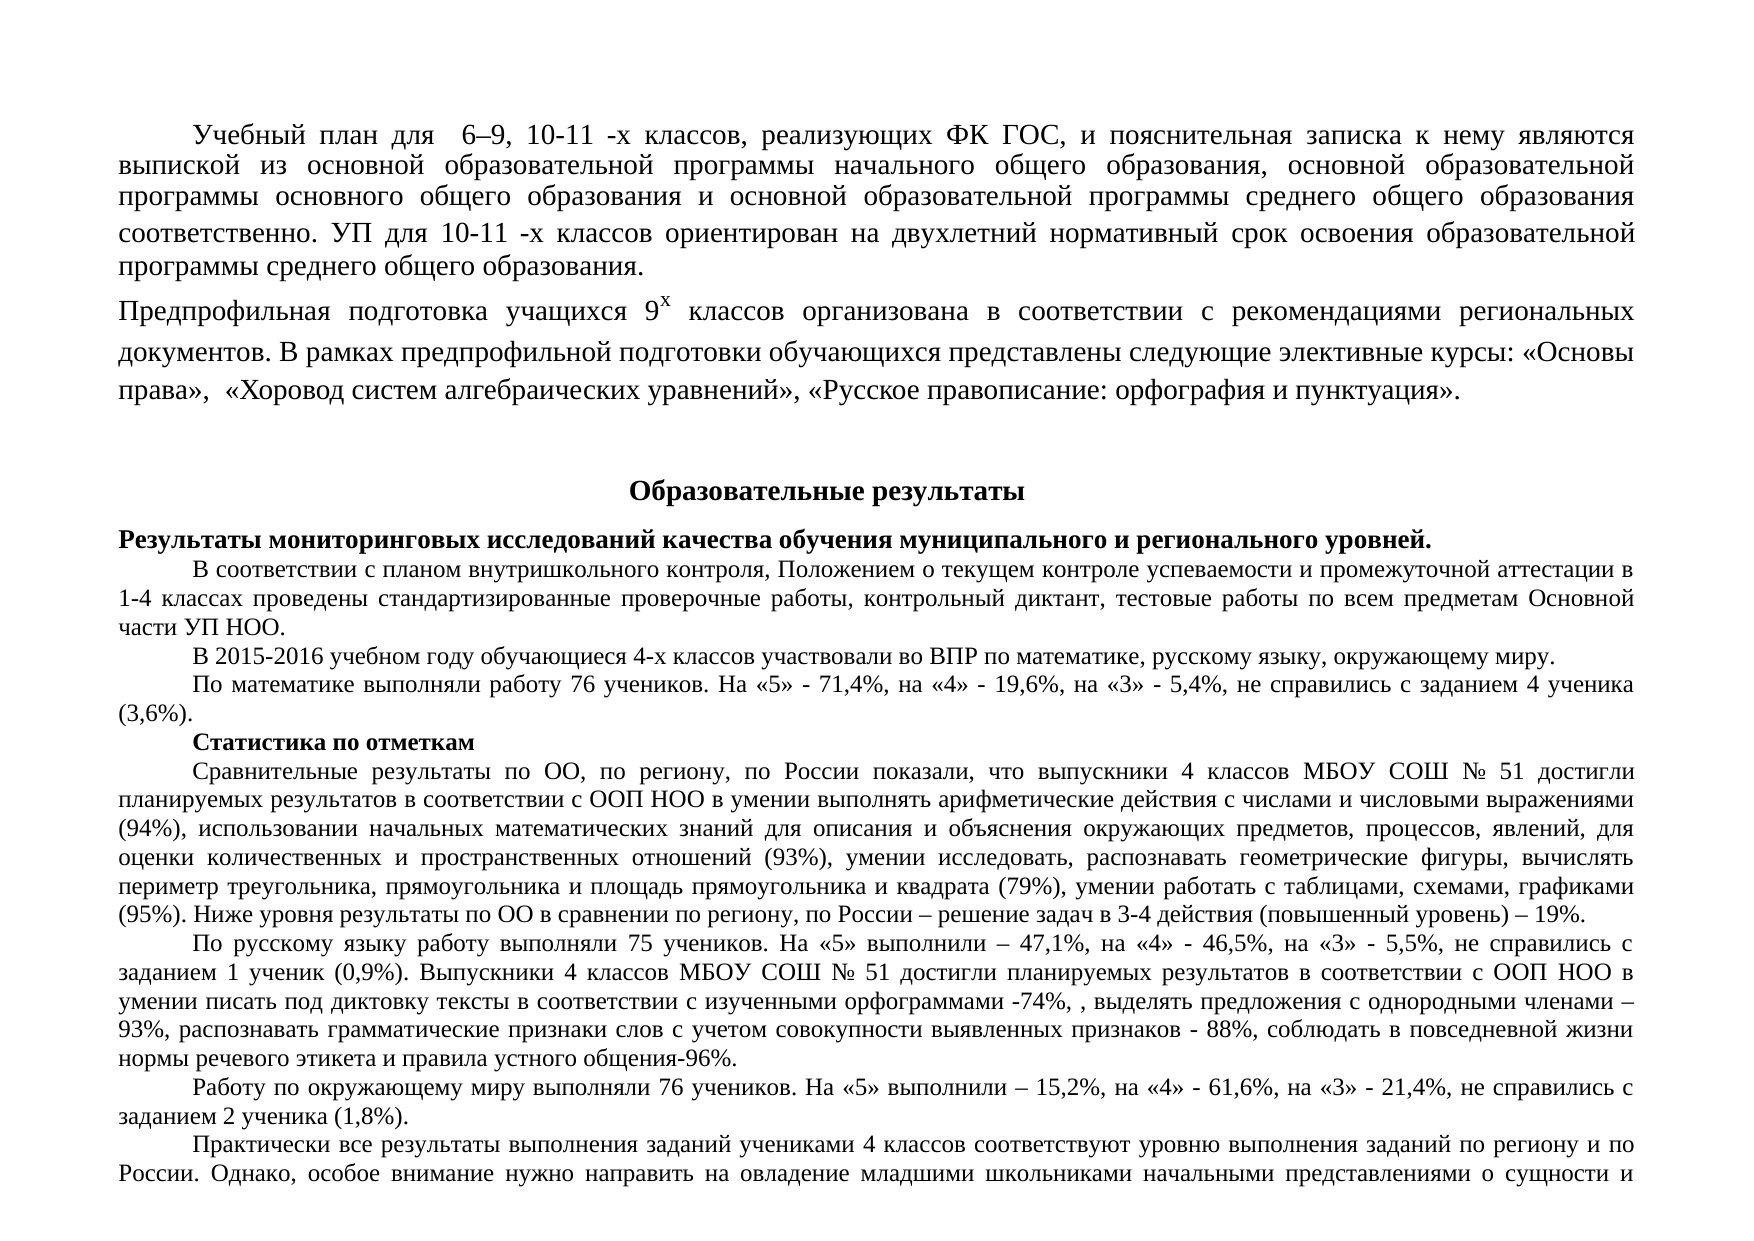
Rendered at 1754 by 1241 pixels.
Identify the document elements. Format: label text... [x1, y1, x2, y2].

text Учебный план для 6–9, 10-11 -х классов, реализующих ФК ГОС, и пояснительная записка к нему являются выпиской из основной образовательной программы начального общего образования, основной образовательной программы основного общего образования и основной образовательной программы среднего общего образования соответственно. УП для 10-11 -х классов ориентирован на двухлетний нормативный срок освоения образовательной программы среднего общего образования. [118, 120, 1636, 281]
text Работу по окружающему миру выполняли 76 учеников. На «5» выполнили – 15,2%, на «4» - 61,6%, на «3» - 21,4%, не справились с заданием 2 ученика (1,8%). [118, 1072, 1636, 1129]
text По русскому языку работу выполняли 75 учеников. На «5» выполнили – 47,1%, на «4» - 46,5%, на «3» - 5,5%, не справились с заданием 1 ученик (0,9%). Выпускники 4 классов МБОУ СОШ № 51 достигли планируемых результатов в соответствии с ООП НОО в умении писать под диктовку тексты в соответствии с изученными орфограммами -74%, , выделять предложения с однородными членами – 93%, распознавать грамматические признаки слов с учетом совокупности выявленных признаков - 88%, соблюдать в повседневной жизни нормы речевого этикета и правила устного общения-96%. [118, 928, 1636, 1072]
text Результаты мониторинговых исследований качества обучения муниципального и регионального уровней. [118, 523, 1636, 554]
text По математике выполняли работу 76 учеников. На «5» - 71,4%, на «4» - 19,6%, на «3» - 5,4%, не справились с заданием 4 ученика (3,6%). [118, 669, 1636, 727]
text Статистика по отметкам [118, 727, 1636, 756]
text В соответствии с планом внутришкольного контроля, Положением о текущем контроле успеваемости и промежуточной аттестации в 1-4 классах проведены стандартизированные проверочные работы, контрольный диктант, тестовые работы по всем предметам Основной части УП НОО. [118, 554, 1636, 641]
text В 2015-2016 учебном году обучающиеся 4-х классов участвовали во ВПР по математике, русскому языку, окружающему миру. [118, 641, 1636, 669]
text Сравнительные результаты по ОО, по региону, по России показали, что выпускники 4 классов МБОУ СОШ № 51 достигли планируемых результатов в соответствии с ООП НОО в умении выполнять арифметические действия с числами и числовыми выражениями (94%), использовании начальных математических знаний для описания и объяснения окружающих предметов, процессов, явлений, для оценки количественных и пространственных отношений (93%), умении исследовать, распознавать геометрические фигуры, вычислять периметр треугольника, прямоугольника и площадь прямоугольника и квадрата (79%), умении работать с таблицами, схемами, графиками (95%). Ниже уровня результаты по ОО в сравнении по региону, по России – решение задач в 3-4 действия (повышенный уровень) – 19%. [118, 756, 1636, 928]
text Образовательные результаты [118, 473, 1636, 507]
text Предпрофильная подготовка учащихся 9х классов организована в соответствии с рекомендациями региональных документов. В рамках предпрофильной подготовки обучающихся представлены следующие элективные курсы: «Основы права», «Хоровод систем алгебраических уравнений», «Русское правописание: орфография и пунктуация». [118, 286, 1636, 406]
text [118, 1129, 1636, 1187]
